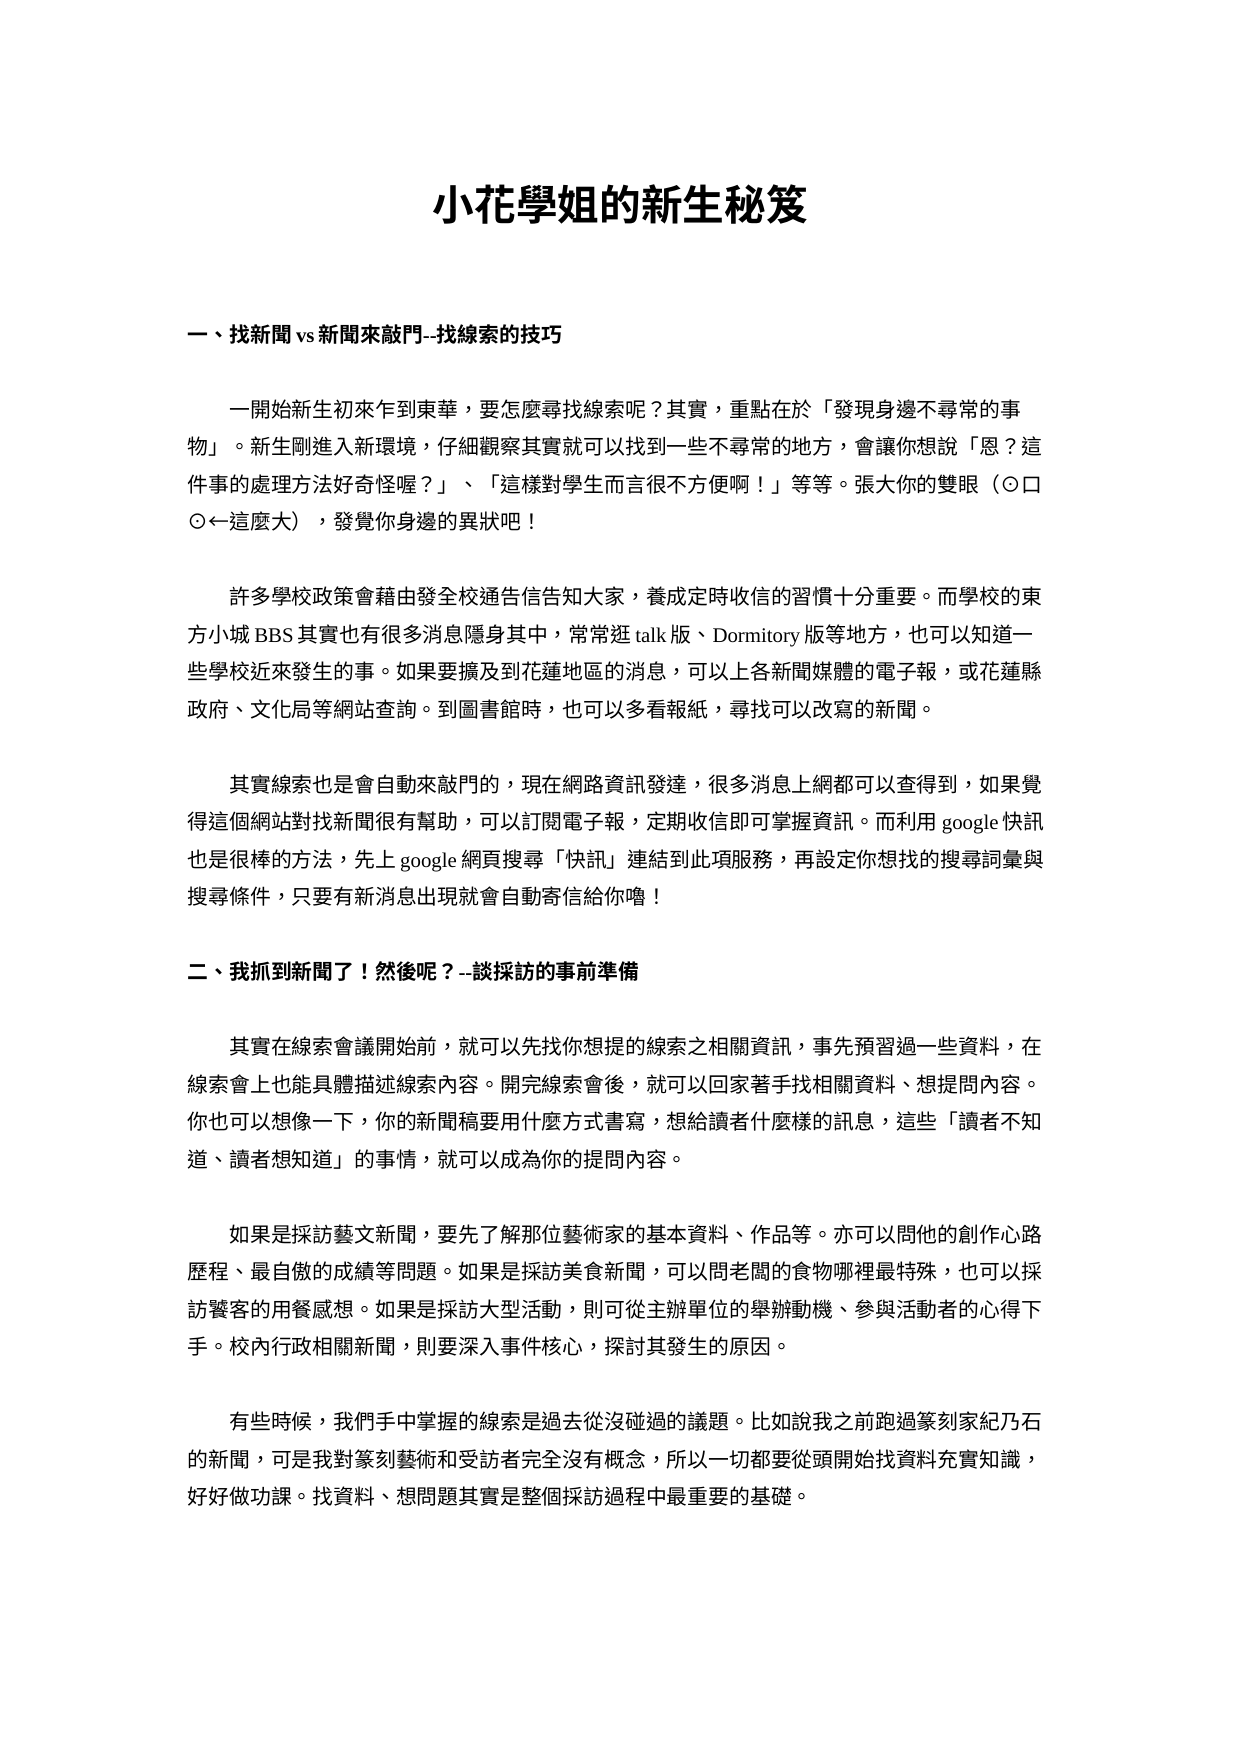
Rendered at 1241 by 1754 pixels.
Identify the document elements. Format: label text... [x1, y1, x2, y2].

text 其實線索也是會自動來敲門的，現在網路資訊發達，很多消息上網都可以查得到，如果覺得這個網站對找新聞很有幫助，可以訂閱電子報，定期收信即可掌握資訊。而利用google快訊也是很棒的方法，先上google網頁搜尋「快訊」連結到此項服務，再設定你想找的搜尋詞彙與搜尋條件，只要有新消息出現就會自動寄信給你嚕！ [187, 764, 1053, 914]
text 有些時候，我們手中掌握的線索是過去從沒碰過的議題。比如說我之前跑過篆刻家紀乃石的新聞，可是我對篆刻藝術和受訪者完全沒有概念，所以一切都要從頭開始找資料充實知識，好好做功課。找資料、想問題其實是整個採訪過程中最重要的基礎。 [187, 1402, 1053, 1514]
text 一、找新聞vs新聞來敲門--找線索的技巧 [187, 314, 1053, 352]
text 小花學姐的新生秘笈 [187, 164, 1053, 239]
text 其實在線索會議開始前，就可以先找你想提的線索之相關資訊，事先預習過一些資料，在線索會上也能具體描述線索內容。開完線索會後，就可以回家著手找相關資料、想提問內容。你也可以想像一下，你的新聞稿要用什麼方式書寫，想給讀者什麼樣的訊息，這些「讀者不知道、讀者想知道」的事情，就可以成為你的提問內容。 [187, 1027, 1053, 1177]
text 二、我抓到新聞了！然後呢？--談採訪的事前準備 [187, 952, 1053, 989]
text 如果是採訪藝文新聞，要先了解那位藝術家的基本資料、作品等。亦可以問他的創作心路歷程、最自傲的成績等問題。如果是採訪美食新聞，可以問老闆的食物哪裡最特殊，也可以採訪饕客的用餐感想。如果是採訪大型活動，則可從主辦單位的舉辦動機、參與活動者的心得下手。校內行政相關新聞，則要深入事件核心，探討其發生的原因。 [187, 1214, 1053, 1364]
text 一開始新生初來乍到東華，要怎麼尋找線索呢？其實，重點在於「發現身邊不尋常的事物」。新生剛進入新環境，仔細觀察其實就可以找到一些不尋常的地方，會讓你想說「恩？這件事的處理方法好奇怪喔？」、「這樣對學生而言很不方便啊！」等等。張大你的雙眼（⊙口⊙←這麼大），發覺你身邊的異狀吧！ [187, 389, 1053, 539]
text 許多學校政策會藉由發全校通告信告知大家，養成定時收信的習慣十分重要。而學校的東方小城BBS其實也有很多消息隱身其中，常常逛talk版、Dormitory版等地方，也可以知道一些學校近來發生的事。如果要擴及到花蓮地區的消息，可以上各新聞媒體的電子報，或花蓮縣政府、文化局等網站查詢。到圖書館時，也可以多看報紙，尋找可以改寫的新聞。 [187, 577, 1053, 727]
